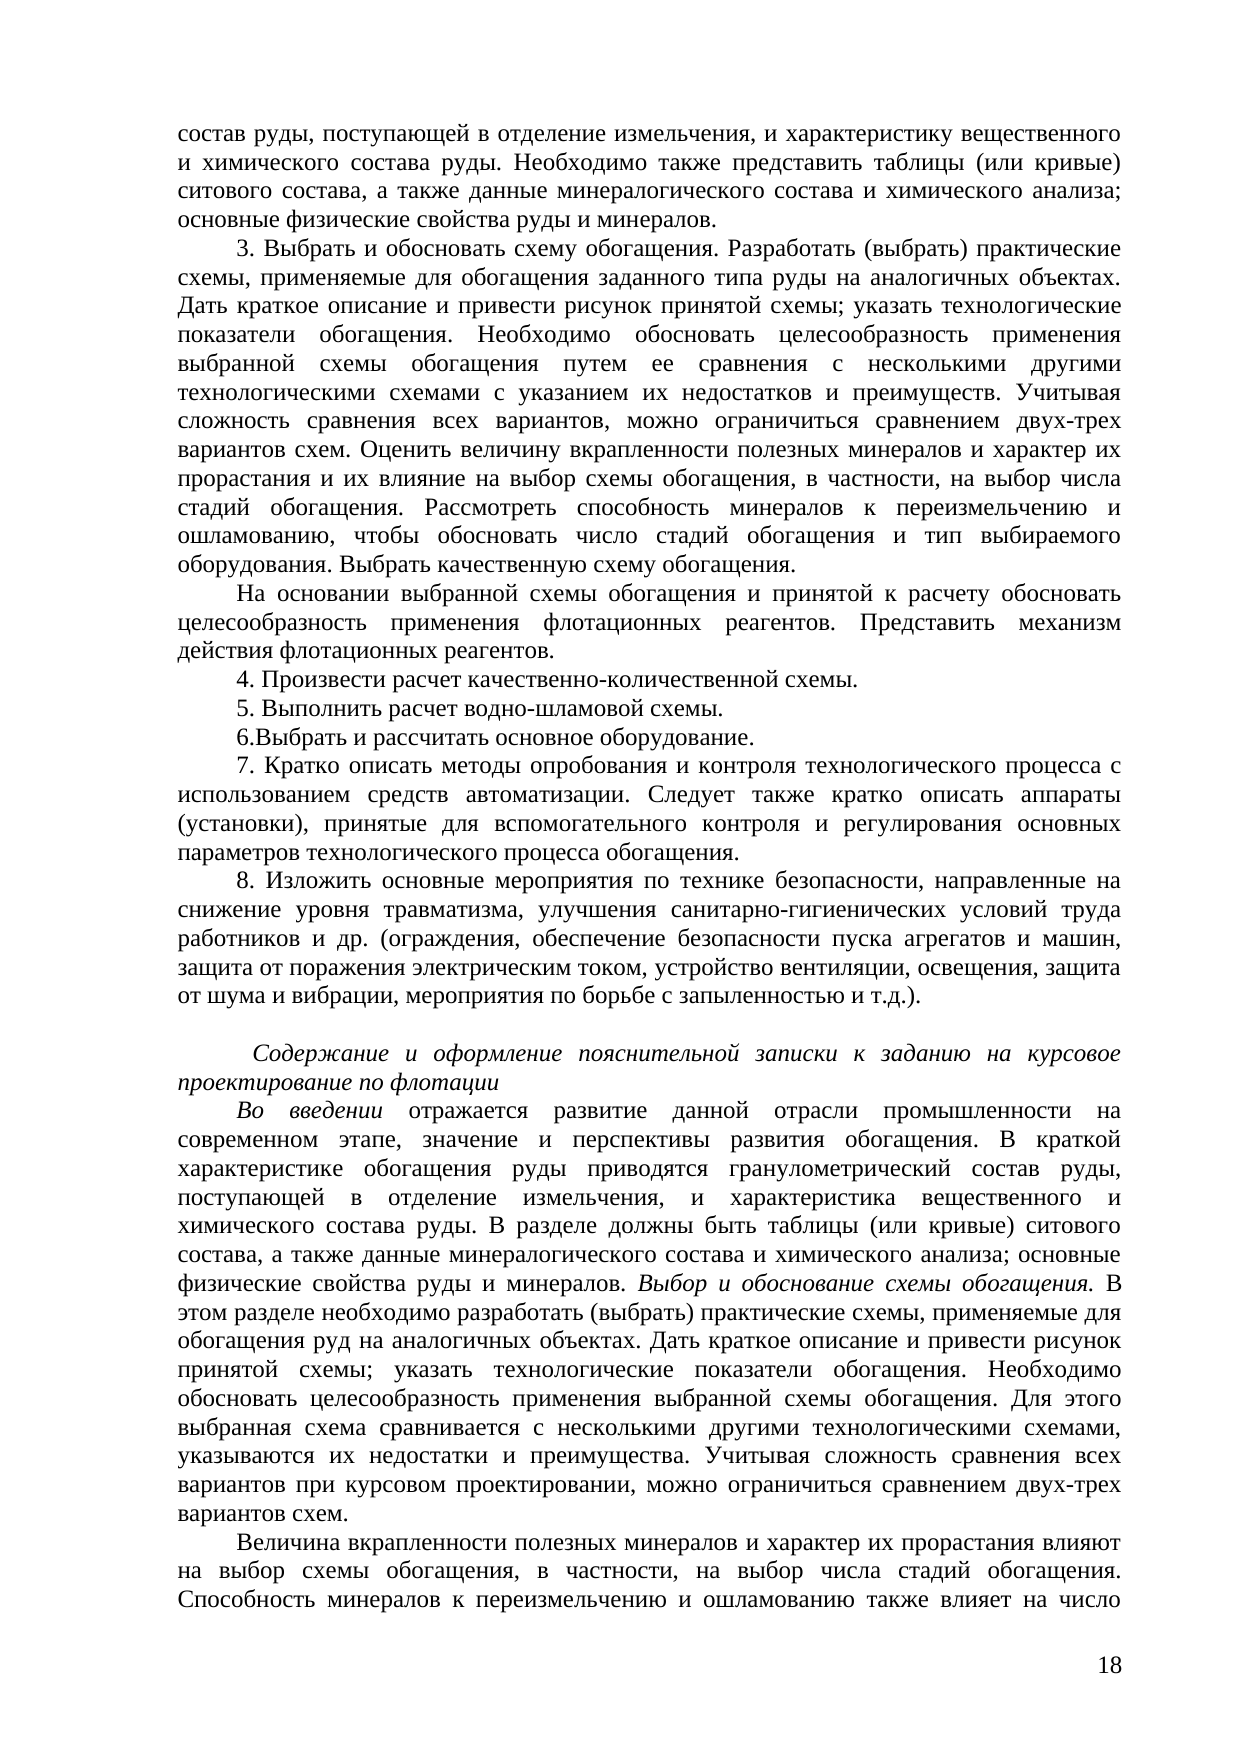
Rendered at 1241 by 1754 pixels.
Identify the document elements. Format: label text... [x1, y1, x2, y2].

text Содержание и оформление пояснительной записки к заданию на курсовое проектирование по флотации [177, 1038, 1122, 1096]
text 5. Выполнить расчет водно-шламовой схемы. [177, 693, 1122, 722]
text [177, 118, 1122, 233]
text 3. Выбрать и обосновать схему обогащения. Разработать (выбрать) практические схемы, применяемые для обогащения заданного типа руды на аналогичных объектах. Дать краткое описание и привести рисунок принятой схемы; указать технологические показатели обогащения. Необходимо обосновать целесообразность применения выбранной схемы обогащения путем ее сравнения с несколькими другими технологическими схемами с указанием их недостатков и преимуществ. Учитывая сложность сравнения всех вариантов, можно ограничиться сравнением двух-трех вариантов схем. Оценить величину вкрапленности полезных минералов и характер их прорастания и их влияние на выбор схемы обогащения, в частности, на выбор числа стадий обогащения. Рассмотреть способность минералов к переизмельчению и ошламованию, чтобы обосновать число стадий обогащения и тип выбираемого оборудования. Выбрать качественную схему обогащения. [177, 233, 1122, 578]
text Во введении отражается развитие данной отрасли промышленности на современном этапе, значение и перспективы развития обогащения. В краткой характеристике обогащения руды приводятся гранулометрический состав руды, поступающей в отделение измельчения, и характеристика вещественного и химического состава руды. В разделе должны быть таблицы (или кривые) ситового состава, а также данные минералогического состава и химического анализа; основные физические свойства руды и минералов. Выбор и обоснование схемы обогащения. В этом разделе необходимо разработать (выбрать) практические схемы, применяемые для обогащения руд на аналогичных объектах. Дать краткое описание и привести рисунок принятой схемы; указать технологические показатели обогащения. Необходимо обосновать целесообразность применения выбранной схемы обогащения. Для этого выбранная схема сравнивается с несколькими другими технологическими схемами, указываются их недостатки и преимущества. Учитывая сложность сравнения всех вариантов при курсовом проектировании, можно ограничиться сравнением двух-трех вариантов схем. [177, 1096, 1122, 1527]
text На основании выбранной схемы обогащения и принятой к расчету обосновать целесообразность применения флотационных реагентов. Представить механизм действия флотационных реагентов. [177, 578, 1122, 664]
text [177, 1527, 1122, 1613]
text 7. Кратко описать методы опробования и контроля технологического процесса с использованием средств автоматизации. Следует также кратко описать аппараты (установки), принятые для вспомогательного контроля и регулирования основных параметров технологического процесса обогащения. [177, 751, 1122, 866]
text 4. Произвести расчет качественно-количественной схемы. [177, 664, 1122, 693]
text 6.Выбрать и рассчитать основное оборудование. [177, 722, 1122, 751]
text 8. Изложить основные мероприятия по технике безопасности, направленные на снижение уровня травматизма, улучшения санитарно-гигиенических условий труда работников и др. (ограждения, обеспечение безопасности пуска агрегатов и машин, защита от поражения электрическим током, устройство вентиляции, освещения, защита от шума и вибрации, мероприятия по борьбе с запыленностью и т.д.). [177, 866, 1122, 1009]
